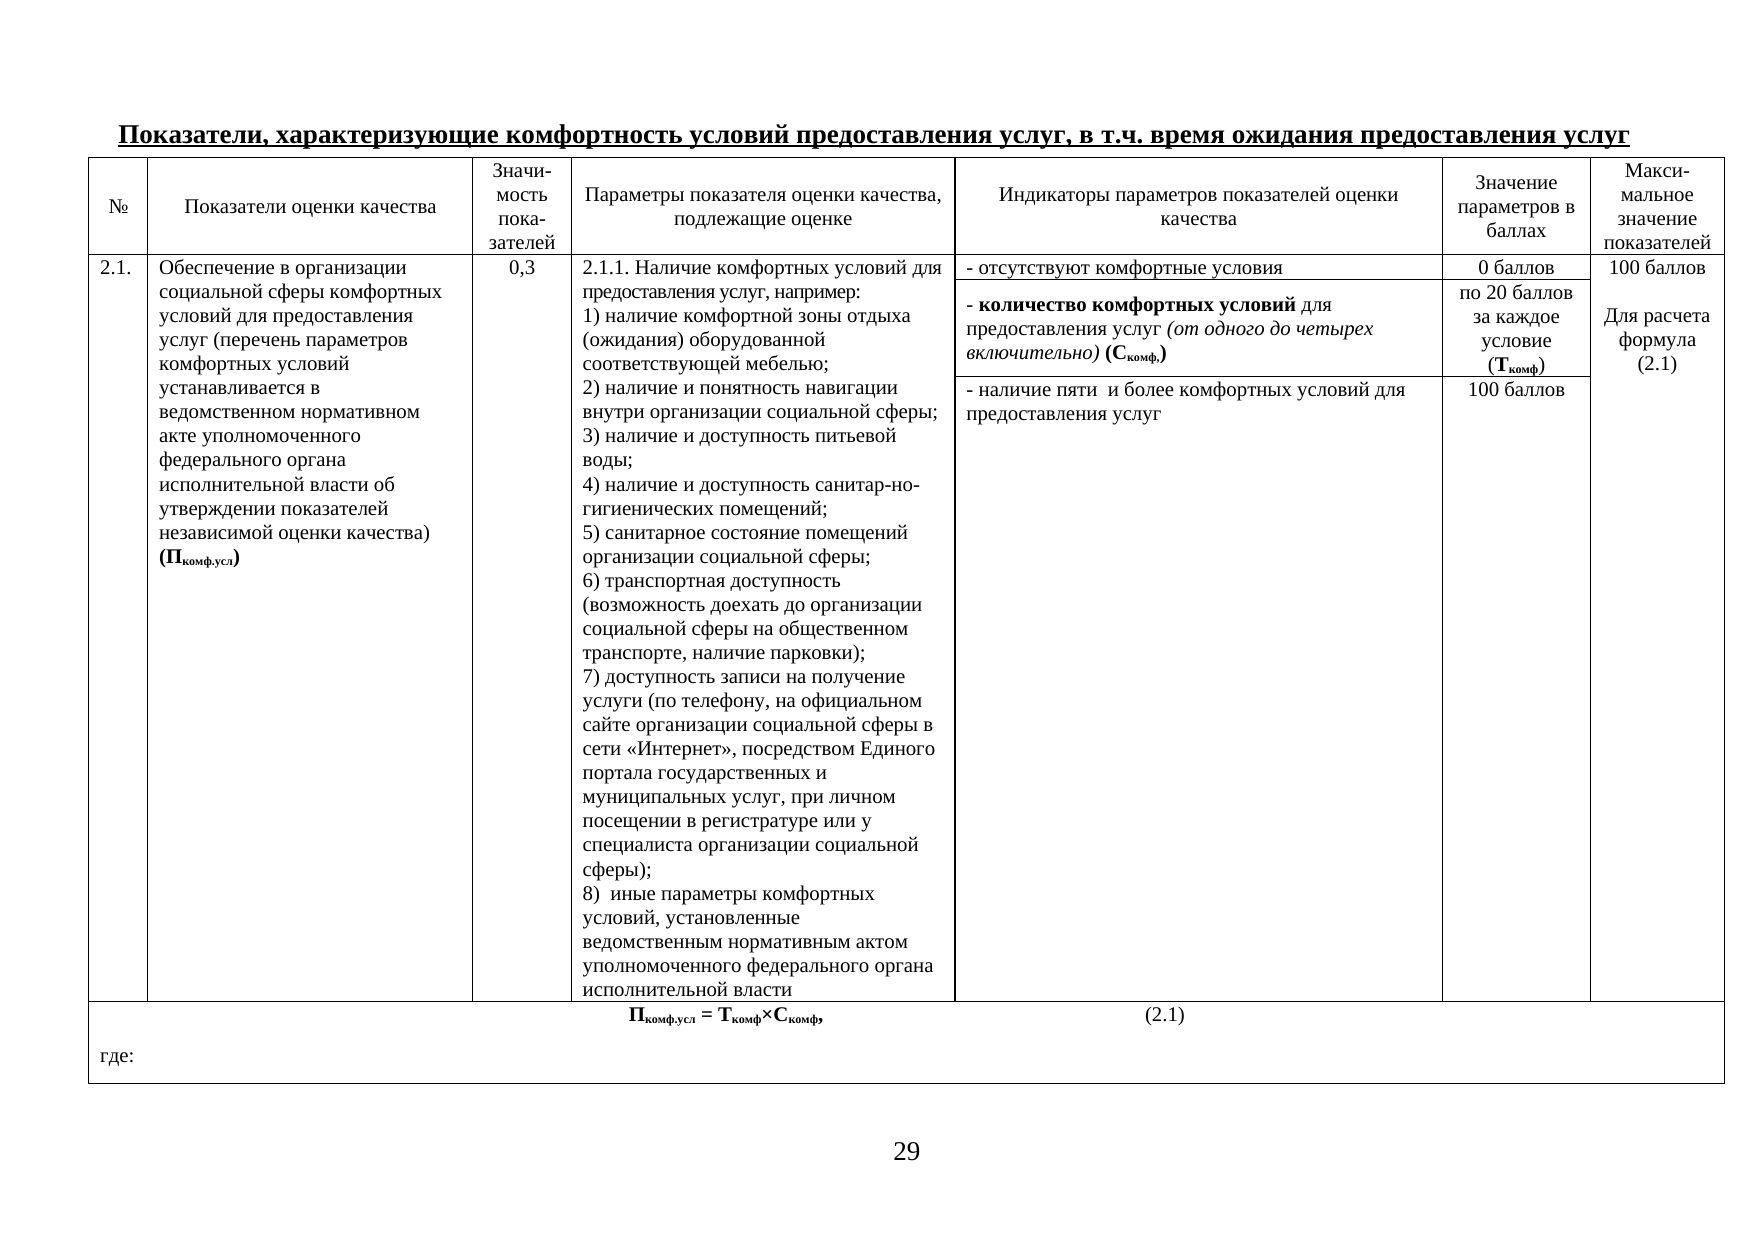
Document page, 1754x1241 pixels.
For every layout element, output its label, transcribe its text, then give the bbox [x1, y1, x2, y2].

table_cell 2.1.1. Наличие комфортных условий для предоставления услуг, например: 1) наличие комфортной зоны отдыха (ожидания) оборудованной соответствующей мебелью; 2) наличие и понятность навигации внутри организации социальной сферы; 3) наличие и доступность питьевой воды; 4) наличие и доступность санитар-но-гигиенических помещений; 5) санитарное состояние помещений организации социальной сферы; 6) транспортная доступность (возможность доехать до организации социальной сферы на общественном транспорте, наличие парковки); 7) доступность записи на получение услуги (по телефону, на официальном сайте организации социальной сферы в сети «Интернет», посредством Единого портала государственных и муниципальных услуг, при личном посещении в регистратуре или у специалиста организации социальной сферы); 8) иные параметры комфортных условий, установленные ведомственным нормативным актом уполномоченного федерального органа исполнительной власти [572, 255, 954, 1001]
table_header Показатели оценки качества [148, 158, 472, 254]
table_header Индикаторы параметров показателей оценки качества [956, 158, 1442, 254]
table_cell 0,3 [473, 255, 571, 1001]
table_header Значение параметров в баллах [1443, 158, 1590, 254]
table_cell 100 баллов Для расчета формула (2.1) [1591, 255, 1724, 1001]
table_cell по 20 баллов за каждое условие (Ткомф) [1443, 280, 1590, 376]
table_cell - отсутствуют комфортные условия [956, 255, 1442, 279]
table_cell 2.1. [89, 255, 147, 1001]
table_cell 0 баллов [1443, 255, 1590, 279]
table_header Параметры показателя оценки качества, подлежащие оценке [572, 158, 954, 254]
table_header № [89, 158, 147, 254]
table_cell Обеспечение в организации социальной сферы комфортных условий для предоставления услуг (перечень параметров комфортных условий устанавливается в ведомственном нормативном акте уполномоченного федерального органа исполнительной власти об утверждении показателей независимой оценки качества) (Пкомф.усл) [148, 255, 472, 1001]
table_cell - наличие пяти и более комфортных условий для предоставления услуг [956, 377, 1442, 1001]
text Показатели, характеризующие комфортность условий предоставления услуг, в т.ч. время ожидания предоставления услуг [118, 118, 1695, 149]
table_cell 100 баллов [1443, 377, 1590, 1001]
table_header Макси-мальное значение показателей [1591, 158, 1724, 254]
table_header Значи-мость пока-зателей [473, 158, 571, 254]
table_cell - количество комфортных условий для предоставления услуг (от одного до четырех включительно) (Скомф,) [956, 280, 1442, 376]
